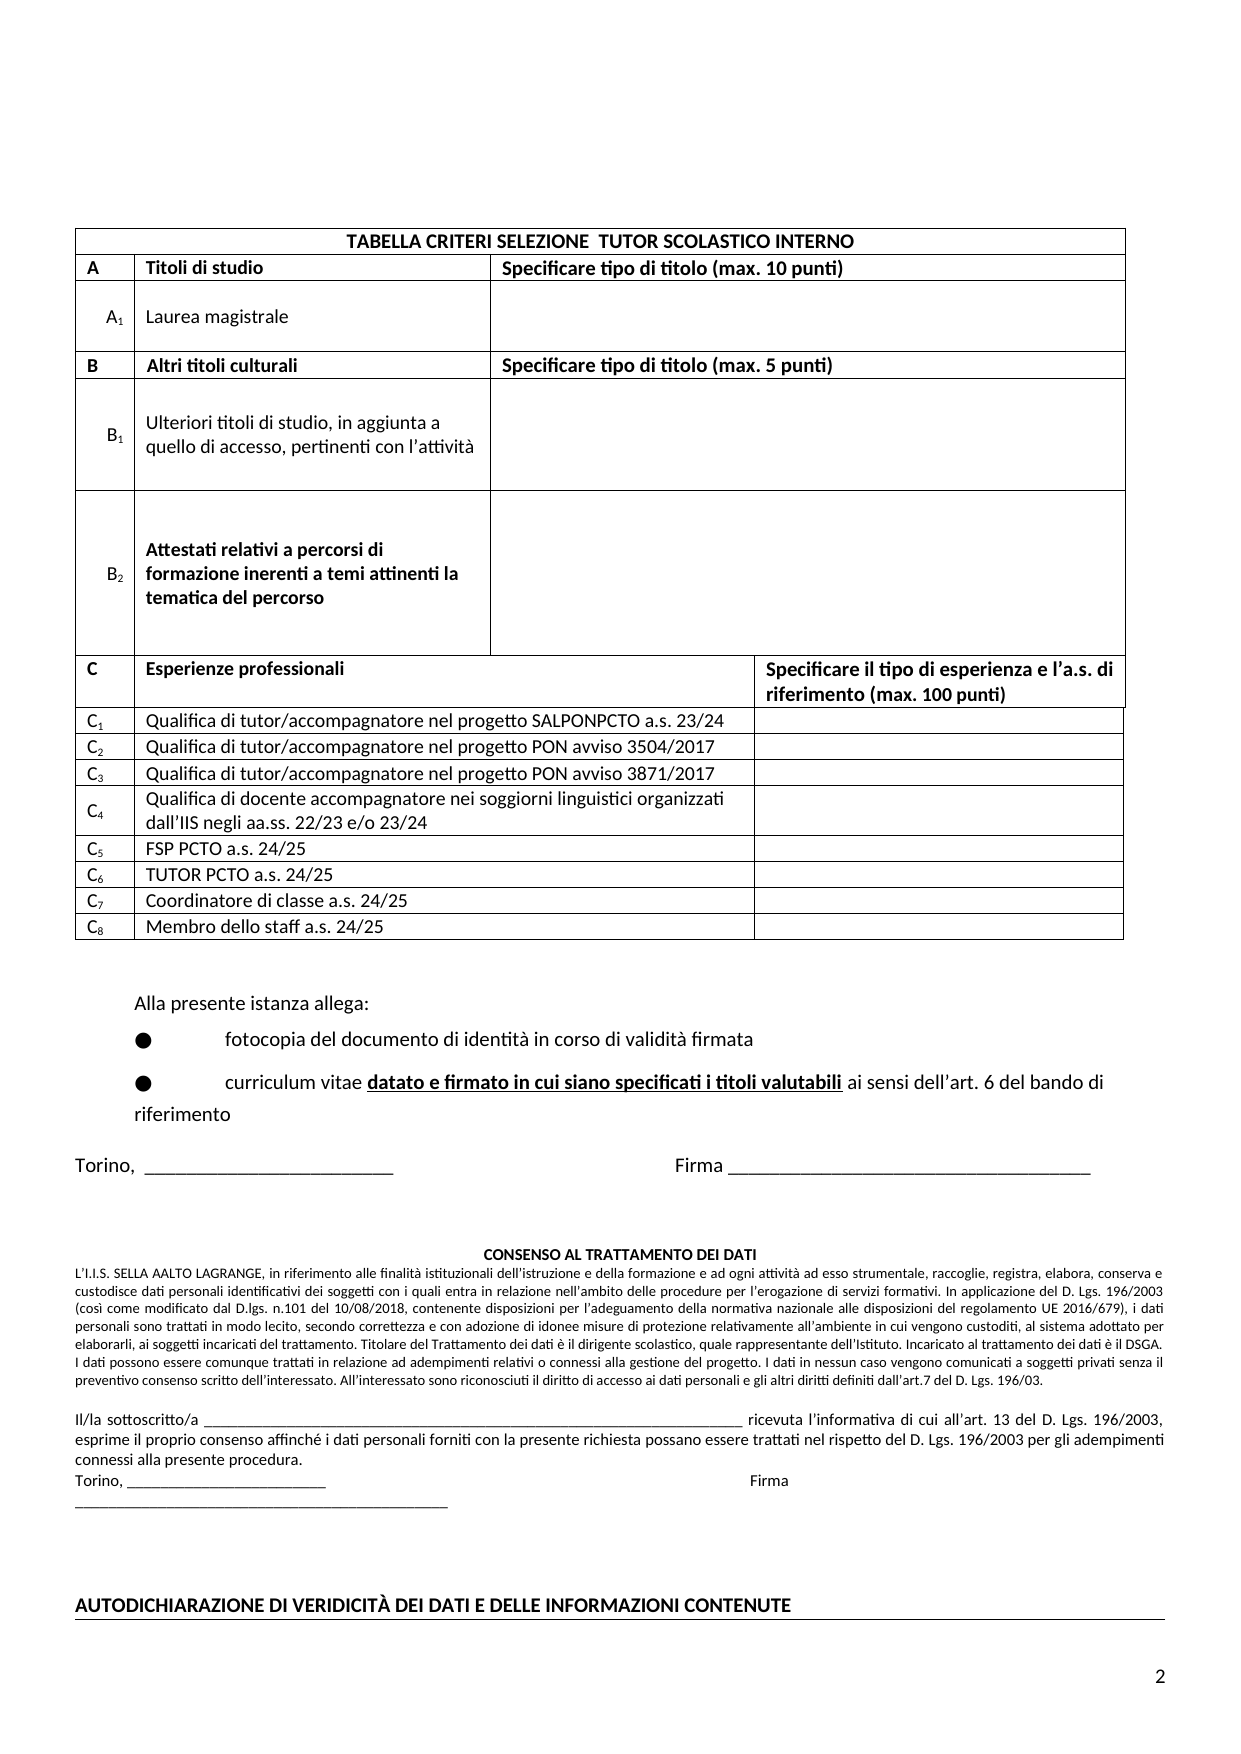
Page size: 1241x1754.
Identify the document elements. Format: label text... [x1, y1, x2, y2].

table_cell B1 [76, 379, 134, 490]
table_cell [755, 708, 1123, 733]
table_cell A1 [76, 281, 134, 351]
table_cell B [76, 352, 134, 378]
table_cell TUTOR PCTO a.s. 24/25 [135, 862, 754, 887]
table_cell [755, 760, 1123, 785]
table_header TABELLA CRITERI SELEZIONE TUTOR SCOLASTICO INTERNO [76, 229, 1125, 254]
table_cell C6 [76, 862, 134, 887]
text AUTODICHIARAZIONE DI VERIDICITÀ DEI DATI E DELLE INFORMAZIONI CONTENUTE [75, 1592, 1165, 1619]
list fotocopia del documento di identità in corso di validità firmata [134, 1016, 1165, 1059]
table_cell Esperienze professionali [135, 656, 754, 707]
table_cell C [76, 656, 134, 707]
table_cell Specificare tipo di titolo (max. 5 punti) [491, 352, 1125, 378]
table_cell C2 [76, 734, 134, 759]
table_cell FSP PCTO a.s. 24/25 [135, 836, 754, 861]
table_cell Qualifica di tutor/accompagnatore nel progetto PON avviso 3504/2017 [135, 734, 754, 759]
table_cell C3 [76, 760, 134, 785]
table_cell A [76, 255, 134, 280]
list curriculum vitae datato e firmato in cui siano specificati i titoli valutabili ai sensi dell’art. 6 del bando di riferimento [134, 1059, 1165, 1127]
table_cell Laurea magistrale [135, 281, 490, 351]
table_cell [755, 734, 1123, 759]
table_cell C7 [76, 888, 134, 913]
table_cell Specificare tipo di titolo (max. 10 punti) [491, 255, 1125, 280]
table_cell [755, 862, 1123, 887]
table_cell Membro dello staff a.s. 24/25 [135, 914, 754, 939]
table_cell Titoli di studio [135, 255, 490, 280]
table_cell C4 [76, 786, 134, 834]
table_cell Altri titoli culturali [135, 352, 490, 378]
text L’I.I.S. SELLA AALTO LAGRANGE, in riferimento alle finalità istituzionali dell’istruzione e della formazione e ad ogni attività ad esso strumentale, raccoglie, registra, elabora, conserva e custodisce dati personali identificativi dei soggetti con i quali entra in relazione nell’ambito delle procedure per l’erogazione di servizi formativi. In applicazione del D. Lgs. 196/2003 (così come modificato dal D.lgs. n.101 del 10/08/2018, contenente disposizioni per l’adeguamento della normativa nazionale alle disposizioni del regolamento UE 2016/679), i dati personali sono trattati in modo lecito, secondo correttezza e con adozione di idonee misure di protezione relativamente all’ambiente in cui vengono custoditi, al sistema adottato per elaborarli, ai soggetti incaricati del trattamento. Titolare del Trattamento dei dati è il dirigente scolastico, quale rappresentante dell’Istituto. Incaricato al trattamento dei dati è il DSGA. I dati possono essere comunque trattati in relazione ad adempimenti relativi o connessi alla gestione del progetto. I dati in nessun caso vengono comunicati a soggetti privati senza il preventivo consenso scritto dell’interessato. All’interessato sono riconosciuti il diritto di accesso ai dati personali e gli altri diritti definiti dall’art.7 del D. Lgs. 196/03. [75, 1264, 1165, 1389]
table_cell Coordinatore di classe a.s. 24/25 [135, 888, 754, 913]
table_cell [491, 281, 1125, 351]
table_cell [755, 914, 1123, 939]
table_cell [491, 379, 1125, 490]
table_cell Ulteriori titoli di studio, in aggiunta a quello di accesso, pertinenti con l’attività [135, 379, 490, 490]
table_cell C5 [76, 836, 134, 861]
table_cell [491, 491, 1125, 655]
table_cell Qualifica di docente accompagnatore nei soggiorni linguistici organizzati dall’IIS negli aa.ss. 22/23 e/o 23/24 [135, 786, 754, 834]
table_cell Specificare il tipo di esperienza e l’a.s. di riferimento (max. 100 punti) [755, 656, 1125, 707]
table_cell Attestati relativi a percorsi di formazione inerenti a temi attinenti la tematica del percorso [135, 491, 490, 655]
table_cell [755, 836, 1123, 861]
table_cell [755, 786, 1123, 834]
table_cell Qualifica di tutor/accompagnatore nel progetto PON avviso 3871/2017 [135, 760, 754, 785]
text Alla presente istanza allega: [134, 991, 1165, 1016]
text Il/la sottoscritto/a _________________________________________________________________ ricevuta l’informativa di cui all’art. 13 del D. Lgs. 196/2003, esprime il proprio consenso affinché i dati personali forniti con la presente richiesta possano essere trattati nel rispetto del D. Lgs. 196/2003 per gli adempimenti connessi alla presente procedura. [75, 1409, 1165, 1470]
table_cell B2 [76, 491, 134, 655]
table_cell Qualifica di tutor/accompagnatore nel progetto SALPONPCTO a.s. 23/24 [135, 708, 754, 733]
table_cell C1 [76, 708, 134, 733]
text Torino, ________________________ Firma ___________________________________ [75, 1152, 1165, 1178]
text Torino, ________________________ Firma _____________________________________________ [75, 1470, 1165, 1511]
table_cell C8 [76, 914, 134, 939]
text CONSENSO AL TRATTAMENTO DEI DATI [75, 1244, 1165, 1264]
table_cell [755, 888, 1123, 913]
